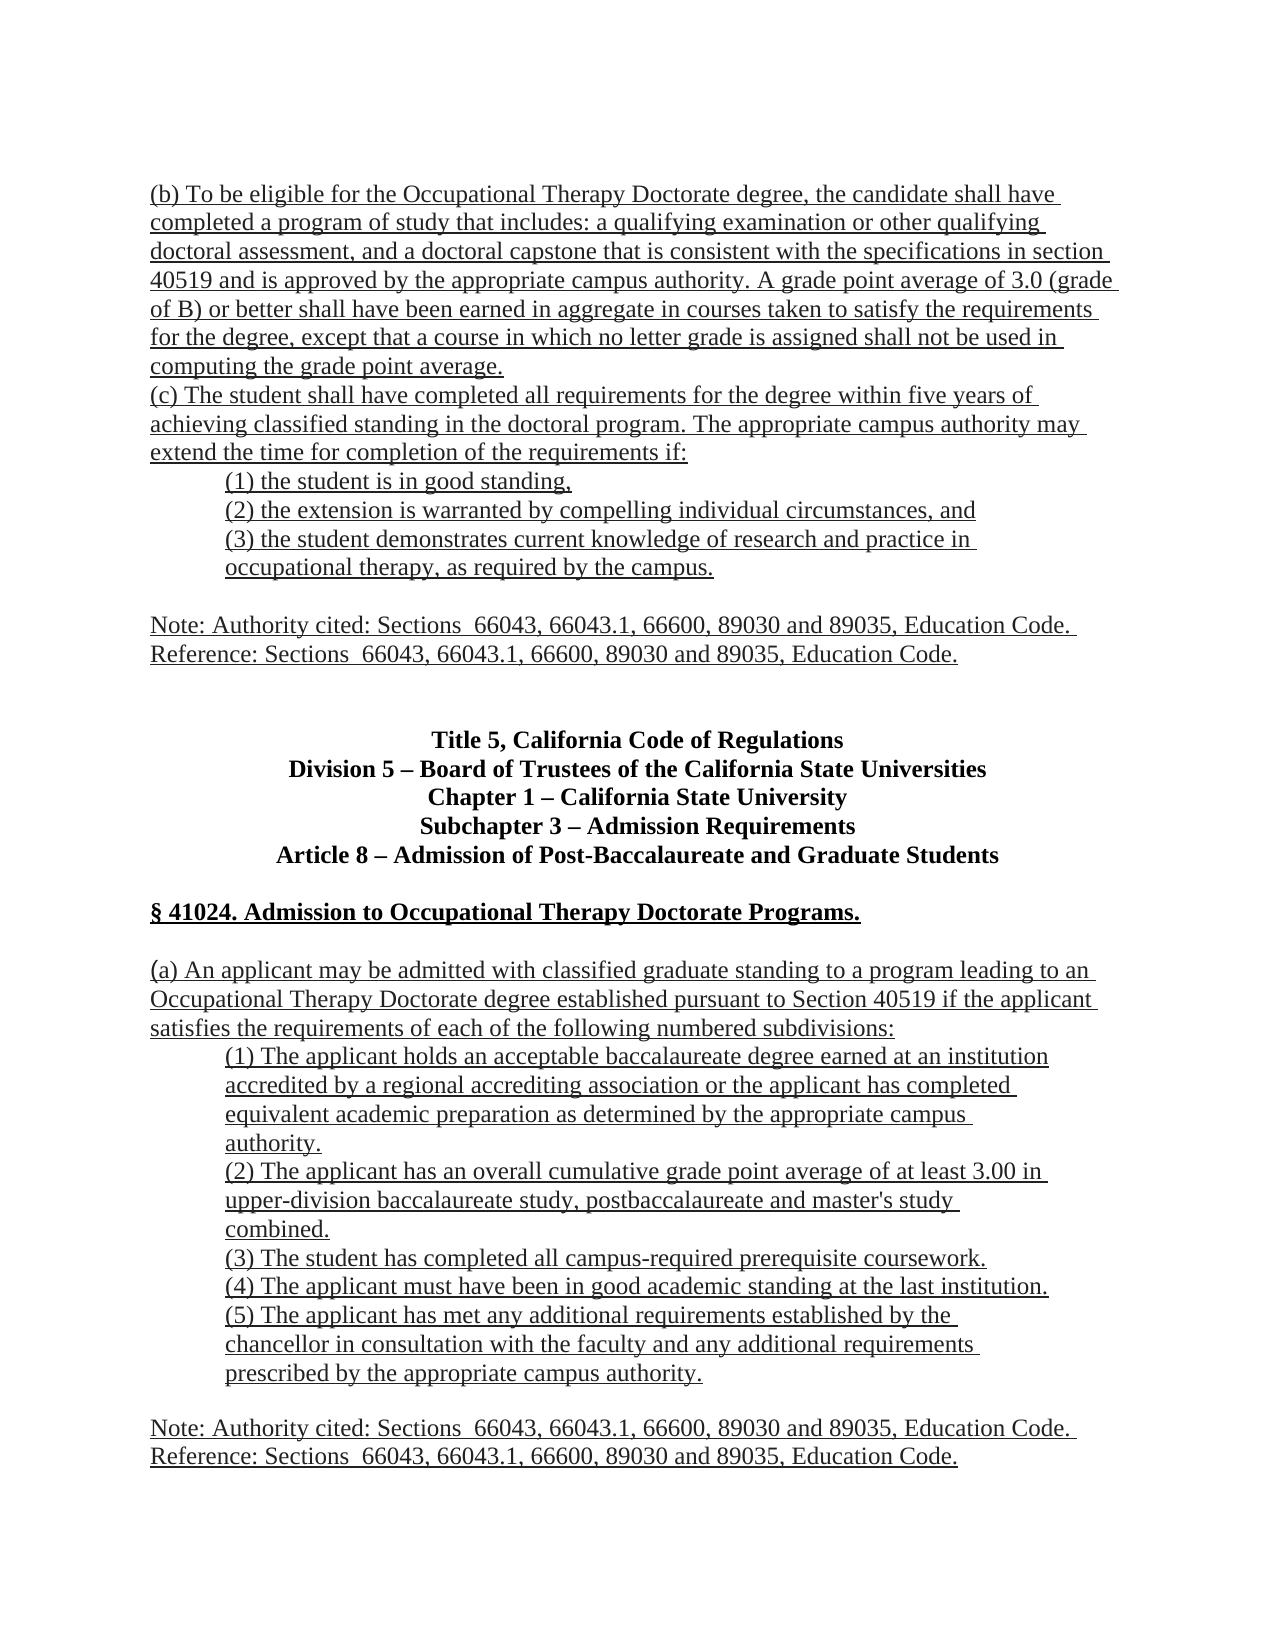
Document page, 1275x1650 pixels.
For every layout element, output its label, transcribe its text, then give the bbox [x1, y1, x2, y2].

text (2) The applicant has an overall cumulative grade point average of at least 3.00 in upper-division baccalaureate study, postbaccalaureate and master's study combined. [225, 1156, 1050, 1243]
text Title 5, California Code of Regulations [150, 725, 1125, 754]
text (1) The applicant holds an acceptable baccalaureate degree earned at an institution accredited by a regional accrediting association or the applicant has completed equivalent academic preparation as determined by the appropriate campus authority. [225, 1041, 1050, 1156]
text Article 8 – Admission of Post-Baccalaureate and Graduate Students [150, 840, 1125, 869]
text Subchapter 3 – Admission Requirements [150, 811, 1125, 840]
text § 41024. Admission to Occupational Therapy Doctorate Programs. [150, 897, 1050, 926]
text (3) The student has completed all campus-required prerequisite coursework. [225, 1243, 1050, 1271]
text Note: Authority cited: Sections 66043, 66043.1, 66600, 89030 and 89035, Education Code. Reference: Sections 66043, 66043.1, 66600, 89030 and 89035, Education Code. [150, 1413, 1125, 1470]
text (5) The applicant has met any additional requirements established by the chancellor in consultation with the faculty and any additional requirements prescribed by the appropriate campus authority. [225, 1300, 1050, 1386]
text (c) The student shall have completed all requirements for the degree within five years of achieving classified standing in the doctoral program. The appropriate campus authority may extend the time for completion of the requirements if: [150, 380, 1125, 466]
text (a) An applicant may be admitted with classified graduate standing to a program leading to an Occupational Therapy Doctorate degree established pursuant to Section 40519 if the applicant satisfies the requirements of each of the following numbered subdivisions: [150, 926, 1125, 1041]
text Chapter 1 – California State University [150, 782, 1125, 811]
text (b) To be eligible for the Occupational Therapy Doctorate degree, the candidate shall have completed a program of study that includes: a qualifying examination or other qualifying doctoral assessment, and a doctoral capstone that is consistent with the specifications in section 40519 and is approved by the appropriate campus authority. A grade point average of 3.0 (grade of B) or better shall have been earned in aggregate in courses taken to satisfy the requirements for the degree, except that a course in which no letter grade is assigned shall not be used in computing the grade point average. [150, 179, 1125, 380]
text Note: Authority cited: Sections 66043, 66043.1, 66600, 89030 and 89035, Education Code. Reference: Sections 66043, 66043.1, 66600, 89030 and 89035, Education Code. [150, 610, 1125, 667]
text (2) the extension is warranted by compelling individual circumstances, and [225, 495, 1050, 524]
text (1) the student is in good standing, [225, 466, 1050, 495]
text Division 5 – Board of Trustees of the California State Universities [150, 754, 1125, 782]
text (3) the student demonstrates current knowledge of research and practice in occupational therapy, as required by the campus. [225, 524, 1050, 581]
text (4) The applicant must have been in good academic standing at the last institution. [225, 1271, 1050, 1300]
